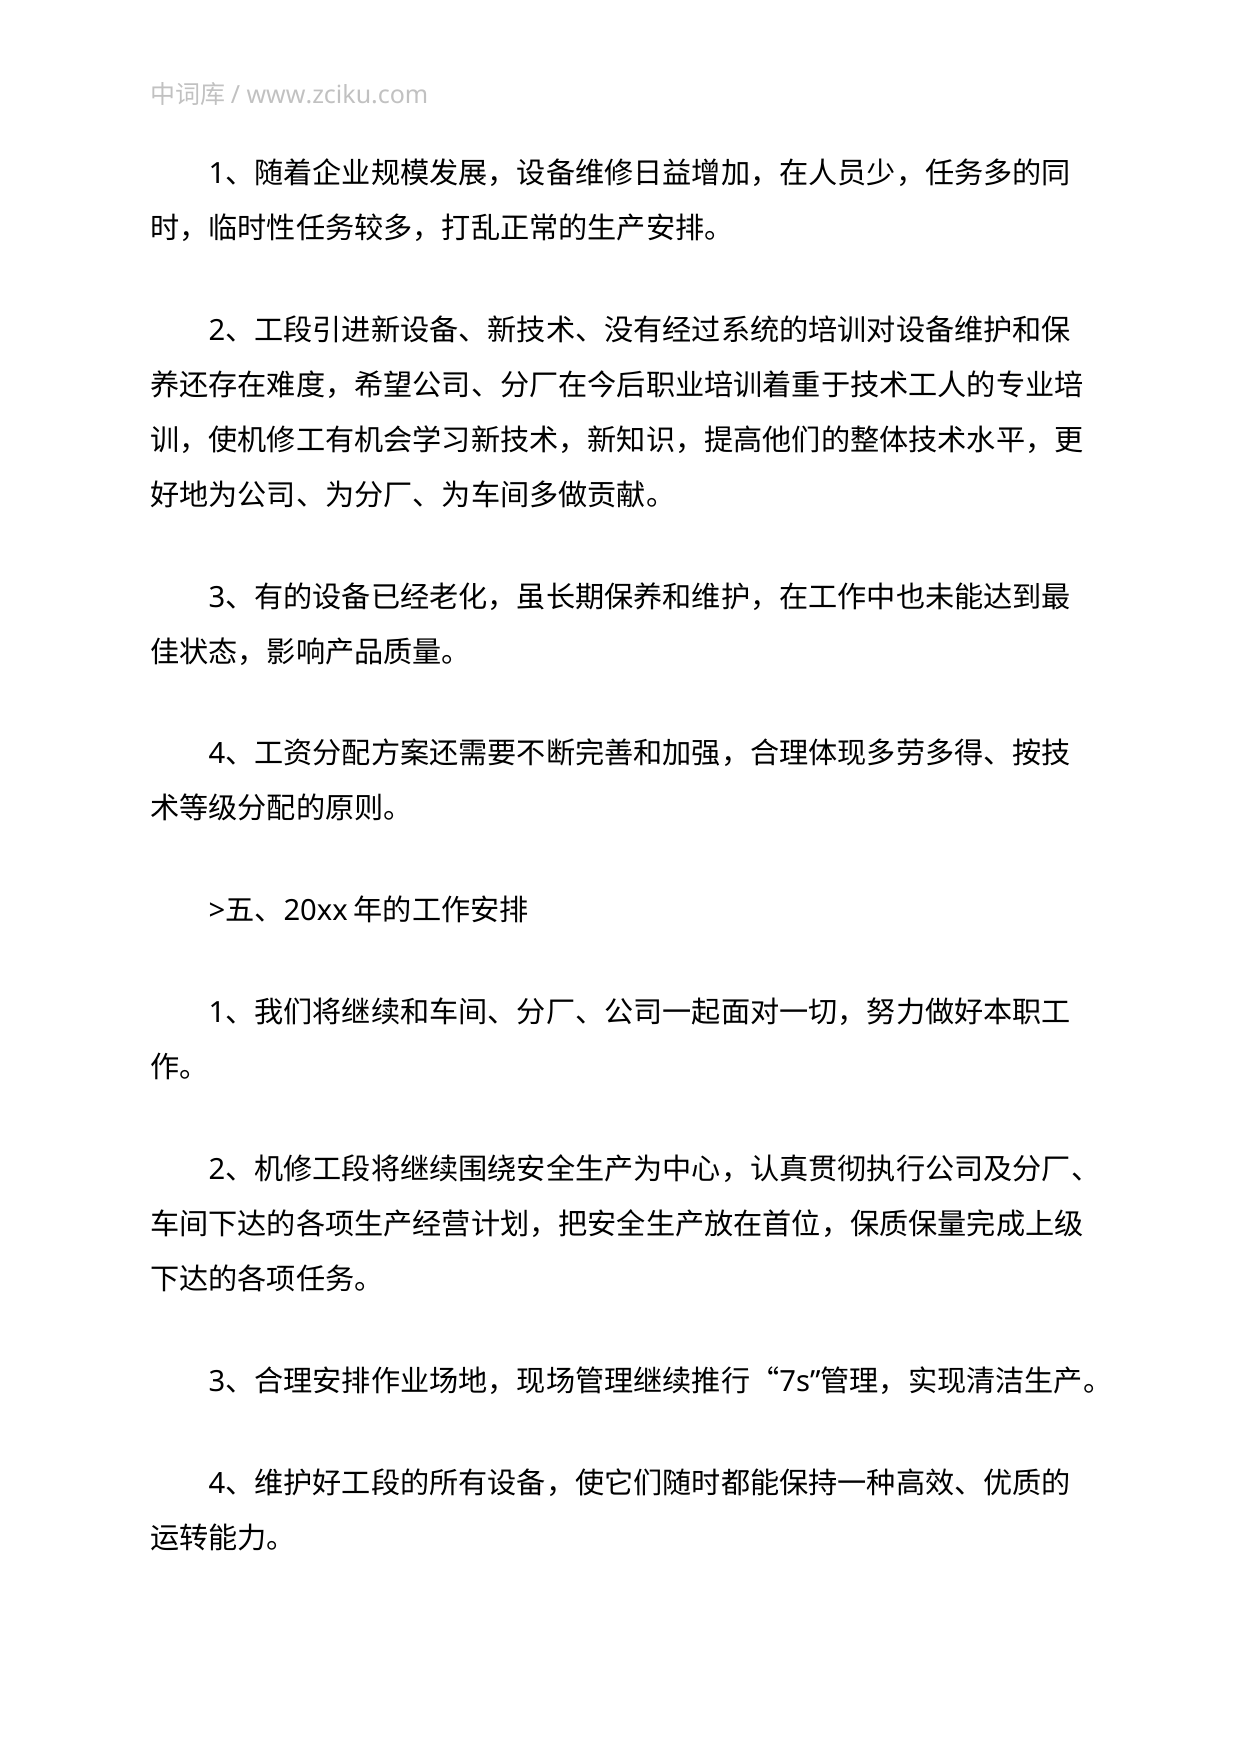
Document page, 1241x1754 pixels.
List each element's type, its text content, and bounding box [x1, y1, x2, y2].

text 3、有的设备已经老化，虽长期保养和维护，在工作中也未能达到最佳状态，影响产品质量。 [150, 573, 1090, 671]
text 4、维护好工段的所有设备，使它们随时都能保持一种高效、优质的运转能力。 [150, 1459, 1090, 1557]
text 4、工资分配方案还需要不断完善和加强，合理体现多劳多得、按技术等级分配的原则。 [150, 730, 1090, 827]
text >五、20xx年的工作安排 [150, 887, 1090, 929]
text 1、随着企业规模发展，设备维修日益增加，在人员少，任务多的同时，临时性任务较多，打乱正常的生产安排。 [150, 150, 1090, 247]
text 1、我们将继续和车间、分厂、公司一起面对一切，努力做好本职工作。 [150, 989, 1090, 1086]
text 2、机修工段将继续围绕安全生产为中心，认真贯彻执行公司及分厂、车间下达的各项生产经营计划，把安全生产放在首位，保质保量完成上级下达的各项任务。 [150, 1146, 1090, 1298]
text 2、工段引进新设备、新技术、没有经过系统的培训对设备维护和保养还存在难度，希望公司、分厂在今后职业培训着重于技术工人的专业培训，使机修工有机会学习新技术，新知识，提高他们的整体技术水平，更好地为公司、为分厂、为车间多做贡献。 [150, 307, 1090, 514]
text 3、合理安排作业场地，现场管理继续推行“7s”管理，实现清洁生产。 [150, 1357, 1090, 1400]
